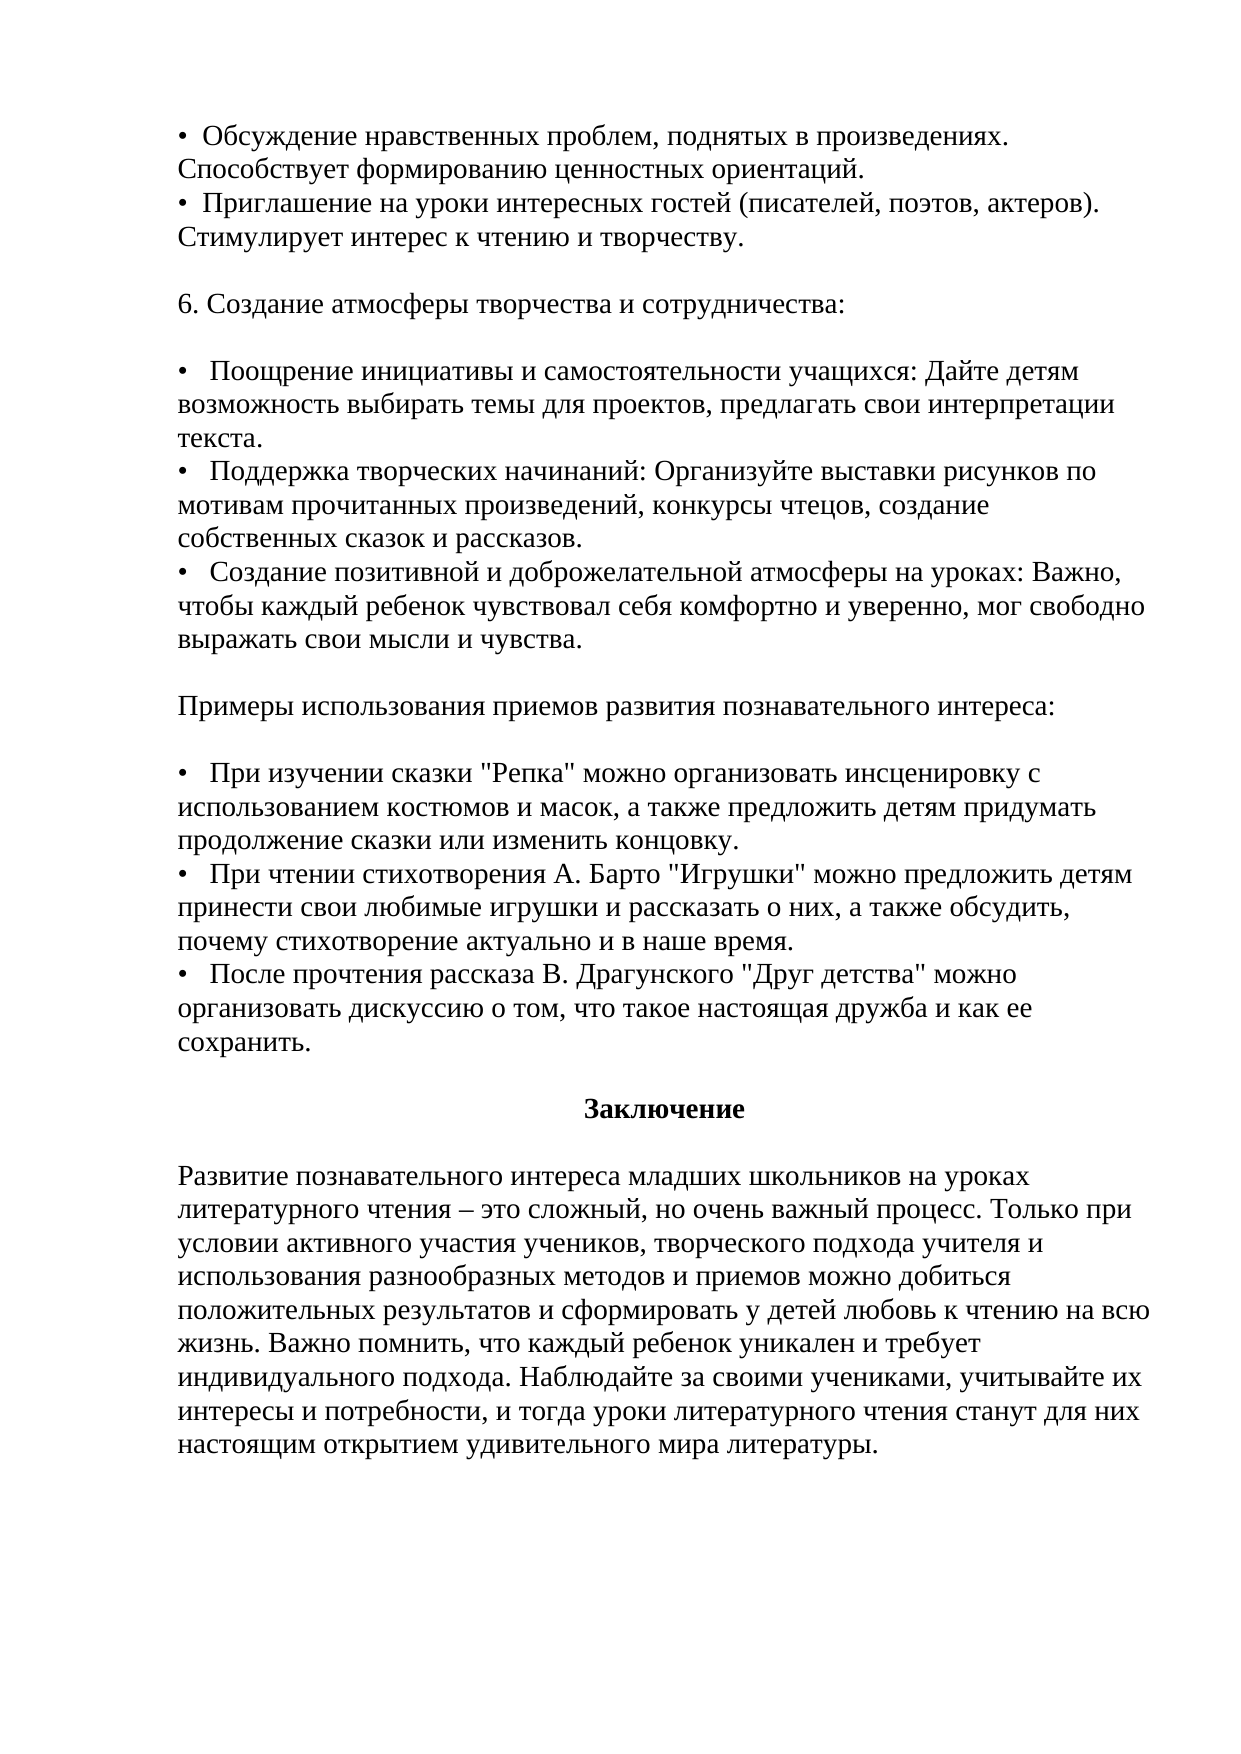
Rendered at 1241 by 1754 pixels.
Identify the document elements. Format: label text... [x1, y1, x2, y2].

text • Создание позитивной и доброжелательной атмосферы на уроках: Важно, чтобы каждый ребенок чувствовал себя комфортно и уверенно, мог свободно выражать свои мысли и чувства. [177, 554, 1152, 655]
text Заключение [177, 1091, 1152, 1124]
text • Обсуждение нравственных проблем, поднятых в произведениях. Способствует формированию ценностных ориентаций. [177, 118, 1152, 185]
text • Приглашение на уроки интересных гостей (писателей, поэтов, актеров). Стимулирует интерес к чтению и творчеству. [177, 185, 1152, 252]
text • Поддержка творческих начинаний: Организуйте выставки рисунков по мотивам прочитанных произведений, конкурсы чтецов, создание собственных сказок и рассказов. [177, 453, 1152, 554]
text Примеры использования приемов развития познавательного интереса: [177, 688, 1152, 722]
text Развитие познавательного интереса младших школьников на уроках литературного чтения – это сложный, но очень важный процесс. Только при условии активного участия учеников, творческого подхода учителя и использования разнообразных методов и приемов можно добиться положительных результатов и сформировать у детей любовь к чтению на всю жизнь. Важно помнить, что каждый ребенок уникален и требует индивидуального подхода. Наблюдайте за своими учениками, учитывайте их интересы и потребности, и тогда уроки литературного чтения станут для них настоящим открытием удивительного мира литературы. [177, 1158, 1152, 1460]
text • После прочтения рассказа В. Драгунского "Друг детства" можно организовать дискуссию о том, что такое настоящая дружба и как ее сохранить. [177, 957, 1152, 1057]
text • При изучении сказки "Репка" можно организовать инсценировку с использованием костюмов и масок, а также предложить детям придумать продолжение сказки или изменить концовку. [177, 755, 1152, 856]
text 6. Создание атмосферы творчества и сотрудничества: [177, 286, 1152, 319]
text • Поощрение инициативы и самостоятельности учащихся: Дайте детям возможность выбирать темы для проектов, предлагать свои интерпретации текста. [177, 353, 1152, 453]
text • При чтении стихотворения А. Барто "Игрушки" можно предложить детям принести свои любимые игрушки и рассказать о них, а также обсудить, почему стихотворение актуально и в наше время. [177, 856, 1152, 957]
